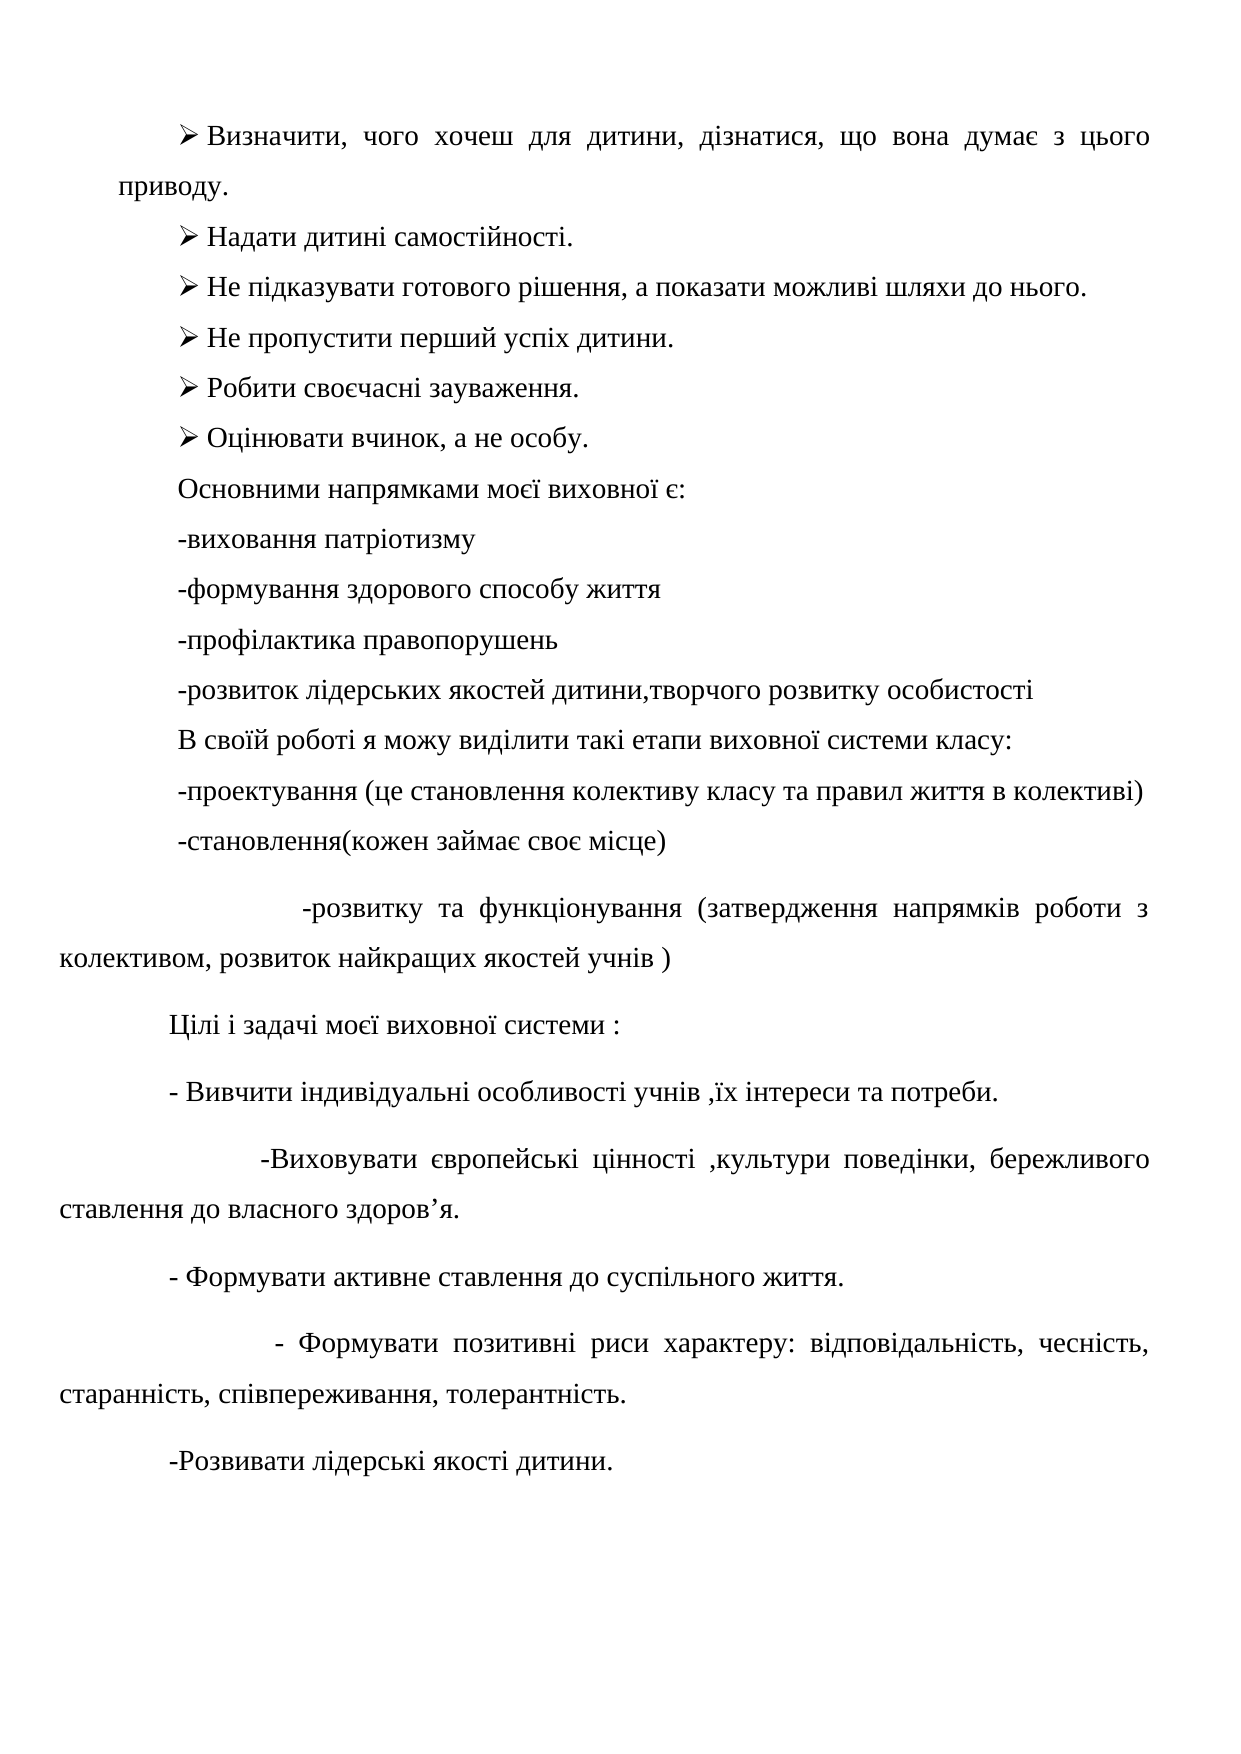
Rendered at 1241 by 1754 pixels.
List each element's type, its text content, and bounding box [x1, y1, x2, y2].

text Цілі і задачі моєї виховної системи : [59, 1007, 1152, 1041]
list Оцінювати вчинок, а не особу. [118, 421, 1152, 454]
text -Розвивати лідерські якості дитини. [59, 1443, 1152, 1476]
list Не пропустити перший успіх дитини. [118, 320, 1152, 353]
list -формування здорового способу життя [177, 572, 1152, 605]
list В своїй роботі я можу виділити такі етапи виховної системи класу: [177, 722, 1152, 756]
list -проектування (це становлення колективу класу та правил життя в колективі) [177, 773, 1152, 806]
list Надати дитині самостійності. [118, 219, 1152, 252]
text -розвитку та функціонування (затвердження напрямків роботи з колективом, розвиток найкращих якостей учнів ) [59, 890, 1152, 974]
list Не підказувати готового рішення, а показати можливі шляхи до нього. [118, 269, 1152, 303]
list -виховання патріотизму [177, 521, 1152, 555]
text - Формувати позитивні риси характеру: відповідальність, чесність, старанність, співпереживання, толерантність. [59, 1326, 1152, 1409]
list Визначити, чого хочеш для дитини, дізнатися, що вона думає з цього приводу. [118, 118, 1152, 202]
list Робити своєчасні зауваження. [118, 370, 1152, 404]
list -становлення(кожен займає своє місце) [177, 823, 1152, 857]
list -розвиток лідерських якостей дитини,творчого розвитку особистості [177, 672, 1152, 706]
text - Вивчити індивідуальні особливості учнів ,їх інтереси та потреби. [59, 1074, 1152, 1108]
list -профілактика правопорушень [177, 622, 1152, 655]
text - Формувати активне ставлення до суспільного життя. [59, 1259, 1152, 1292]
list Основними напрямками моєї виховної є: [177, 471, 1152, 504]
text -Виховувати європейські цінності ,культури поведінки, бережливого ставлення до власного здоров’я. [59, 1141, 1152, 1225]
